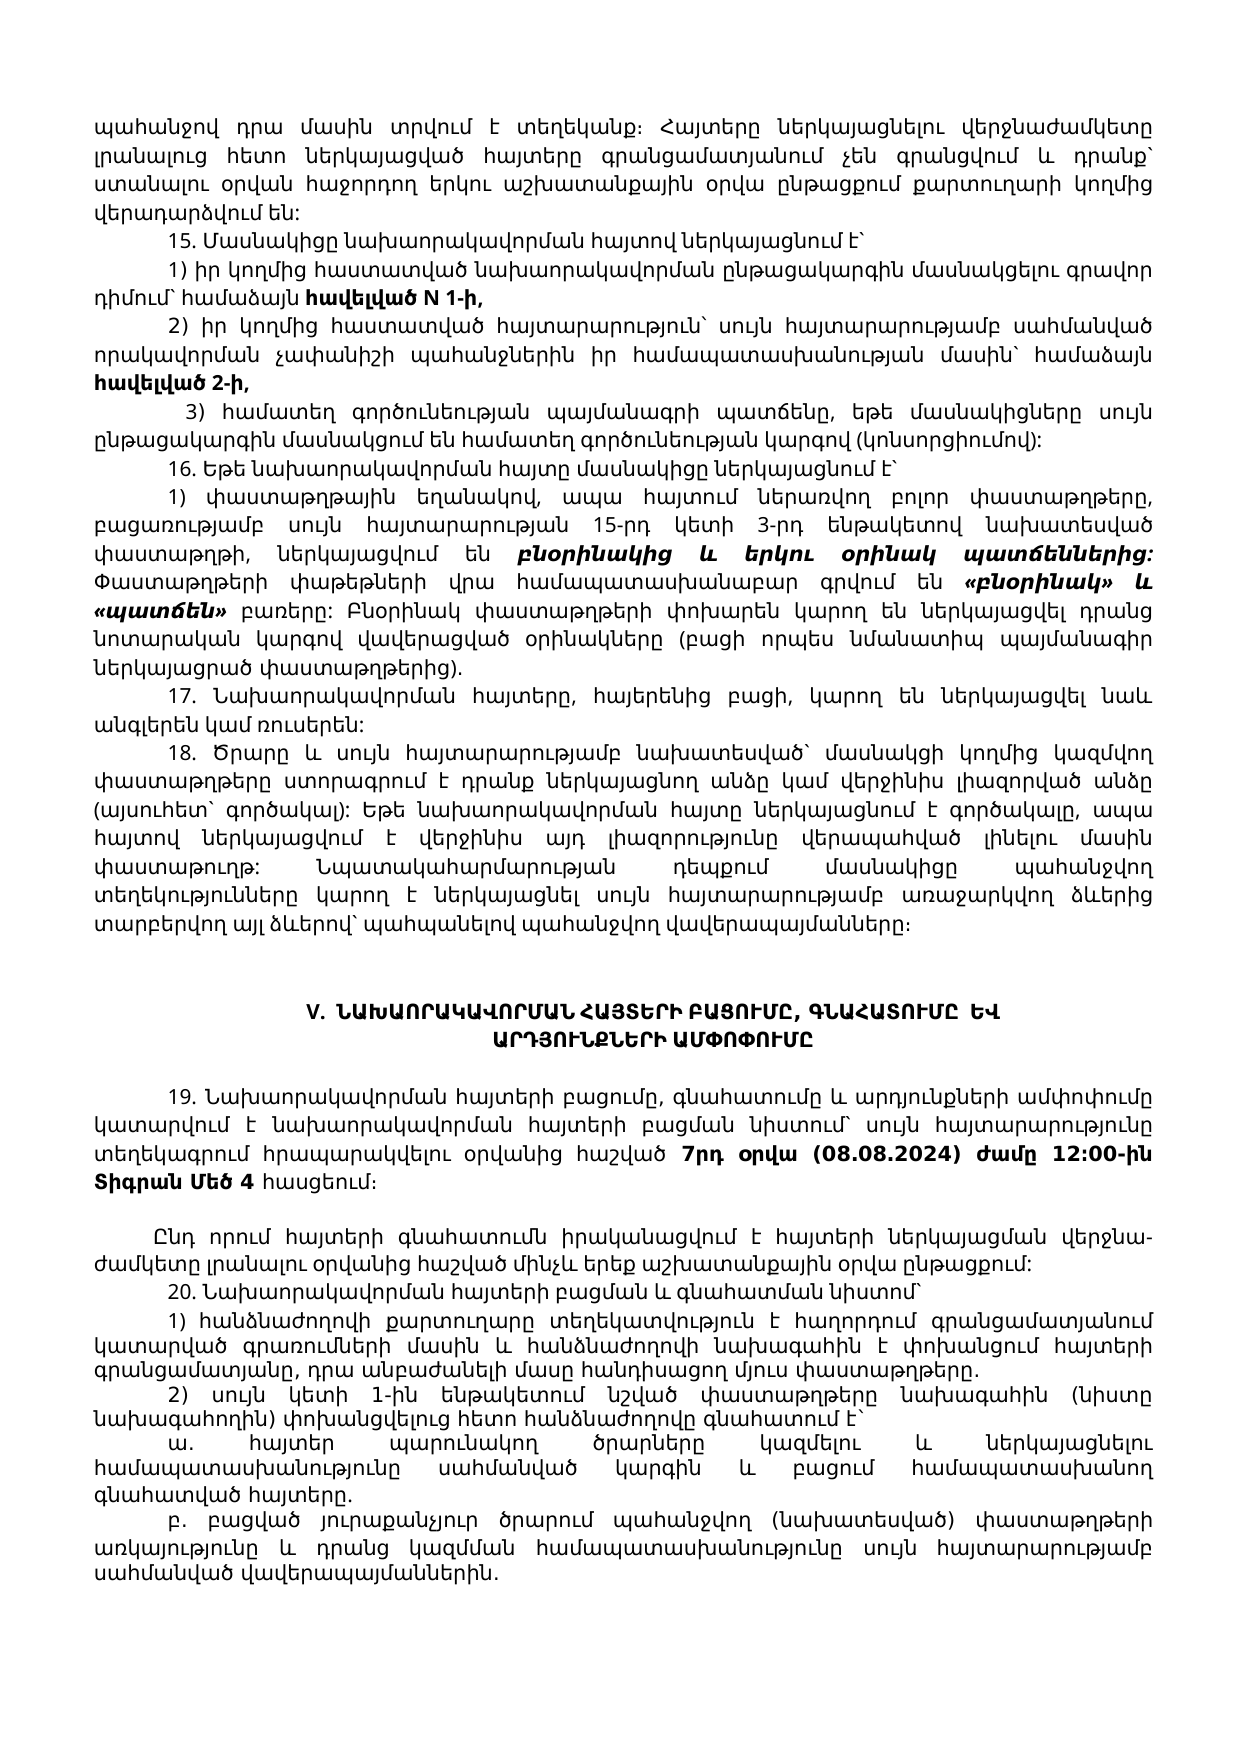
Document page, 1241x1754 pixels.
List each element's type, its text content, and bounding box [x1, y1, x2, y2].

text ա. հայտեր պարունակող ծրարները կազմելու և ներկայացնելու համապատասխանությունը սահմանված կարգին և բացում համապատասխանող գնահատված հայտերը. [94, 1431, 1153, 1508]
text 2) իր կողմից հաստատված հայտարարություն՝ սույն հայտարարությամբ սահմանված որակավորման չափանիշի պահանջներին իր համապատասխանության մասին` համաձայն հավելված 2-ի, [94, 312, 1153, 397]
text 17. Նախաորակավորման հայտերը, հայերենից բացի, կարող են ներկայացվել նաև անգլերեն կամ ռուսերեն: [94, 681, 1153, 738]
text ԱՐԴՅՈՒՆՔՆԵՐԻ ԱՄՓՈՓՈՒՄԸ [94, 1025, 1153, 1054]
text բ. բացված յուրաքանչյուր ծրարում պահանջվող (նախատեսված) փաստաթղթերի առկայությունը և դրանց կազմման համապատասխանությունը սույն հայտարարությամբ սահմանված վավերապայմաններին. [94, 1508, 1153, 1585]
text Ընդ որում հայտերի գնահատումն իրականացվում է հայտերի ներկայացման վերջնաժամկետը լրանալու օրվանից հաշված մինչև երեք աշխատանքային օրվա ընթացքում: [94, 1225, 1153, 1277]
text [94, 112, 1153, 226]
text 16. Եթե նախաորակավորման հայտը մասնակիցը ներկայացնում է` [94, 454, 1153, 482]
text 3) համատեղ գործունեության պայմանագրի պատճենը, եթե մասնակիցները սույն ընթացակարգին մասնակցում են համատեղ գործունեության կարգով (կոնսորցիումով): [94, 397, 1153, 454]
text 1) հանձնաժողովի քարտուղարը տեղեկատվություն է հաղորդում գրանցամատյանում կատարված գրառումների մասին և հանձնաժողովի նախագահին է փոխանցում հայտերի գրանցամատյանը, դրա անբաժանելի մասը հանդիսացող մյուս փաստաթղթերը. [94, 1306, 1153, 1383]
text 1) իր կողմից հաստատված նախաորակավորման ընթացակարգին մասնակցելու գրավոր դիմում` համաձայն հավելված N 1-ի, [94, 255, 1153, 312]
text 19. Նախաորակավորման հայտերի բացումը, գնահատումը և արդյունքների ամփոփումը կատարվում է նախաորակավորման հայտերի բացման նիստում` սույն հայտարարությունը տեղեկագրում հրապարակվելու օրվանից հաշված 7րդ օրվա (08․08․2024) ժամը 12։00-ին Տիգրան Մեծ 4 հասցեում։ [94, 1082, 1153, 1196]
text 1) փաստաթղթային եղանակով, ապա հայտում ներառվող բոլոր փաստաթղթերը, բացառությամբ սույն հայտարարության 15-րդ կետի 3-րդ ենթակետով նախատեսված փաստաթղթի, ներկայացվում են բնօրինակից և երկու օրինակ պատճեններից: Փաստաթղթերի փաթեթների վրա համապատասխանաբար գրվում են «բնօրինակ» և «պատճեն» բառերը: Բնօրինակ փաստաթղթերի փոխարեն կարող են ներկայացվել դրանց նոտարական կարգով վավերացված օրինակները (բացի որպես նմանատիպ պայմանագիր ներկայացրած փաստաթղթերից). [94, 482, 1153, 681]
text 18. Ծրարը և սույն հայտարարությամբ նախատեսված` մասնակցի կողմից կազմվող փաստաթղթերը ստորագրում է դրանք ներկայացնող անձը կամ վերջինիս լիազորված անձը (այսուհետ` գործակալ): Եթե նախաորակավորման հայտը ներկայացնում է գործակալը, ապա հայտով ներկայացվում է վերջինիս այդ լիազորությունը վերապահված լինելու մասին փաստաթուղթ: Նպատակահարմարության դեպքում մասնակիցը պահանջվող տեղեկությունները կարող է ներկայացնել սույն հայտարարությամբ առաջարկվող ձևերից տարբերվող այլ ձևերով` պահպանելով պահանջվող վավերապայմանները։ [94, 738, 1153, 937]
text 20. Նախաորակավորման հայտերի բացման և գնահատման նիստոմ` [94, 1277, 1153, 1306]
text V. ՆԱԽԱՈՐԱԿԱՎՈՐՄԱՆ ՀԱՅՏԵՐԻ ԲԱՑՈՒՄԸ, ԳՆԱՀԱՏՈՒՄԸ ԵՎ [94, 997, 1153, 1025]
text 2) սույն կետի 1-ին ենթակետում նշված փաստաթղթերը նախագահին (նիստը նախագահողին) փոխանցվելուց հետո հանձնաժողովը գնահատում է` [94, 1383, 1153, 1431]
text 15. Մասնակիցը նախաորակավորման հայտով ներկայացնում է` [94, 226, 1153, 255]
